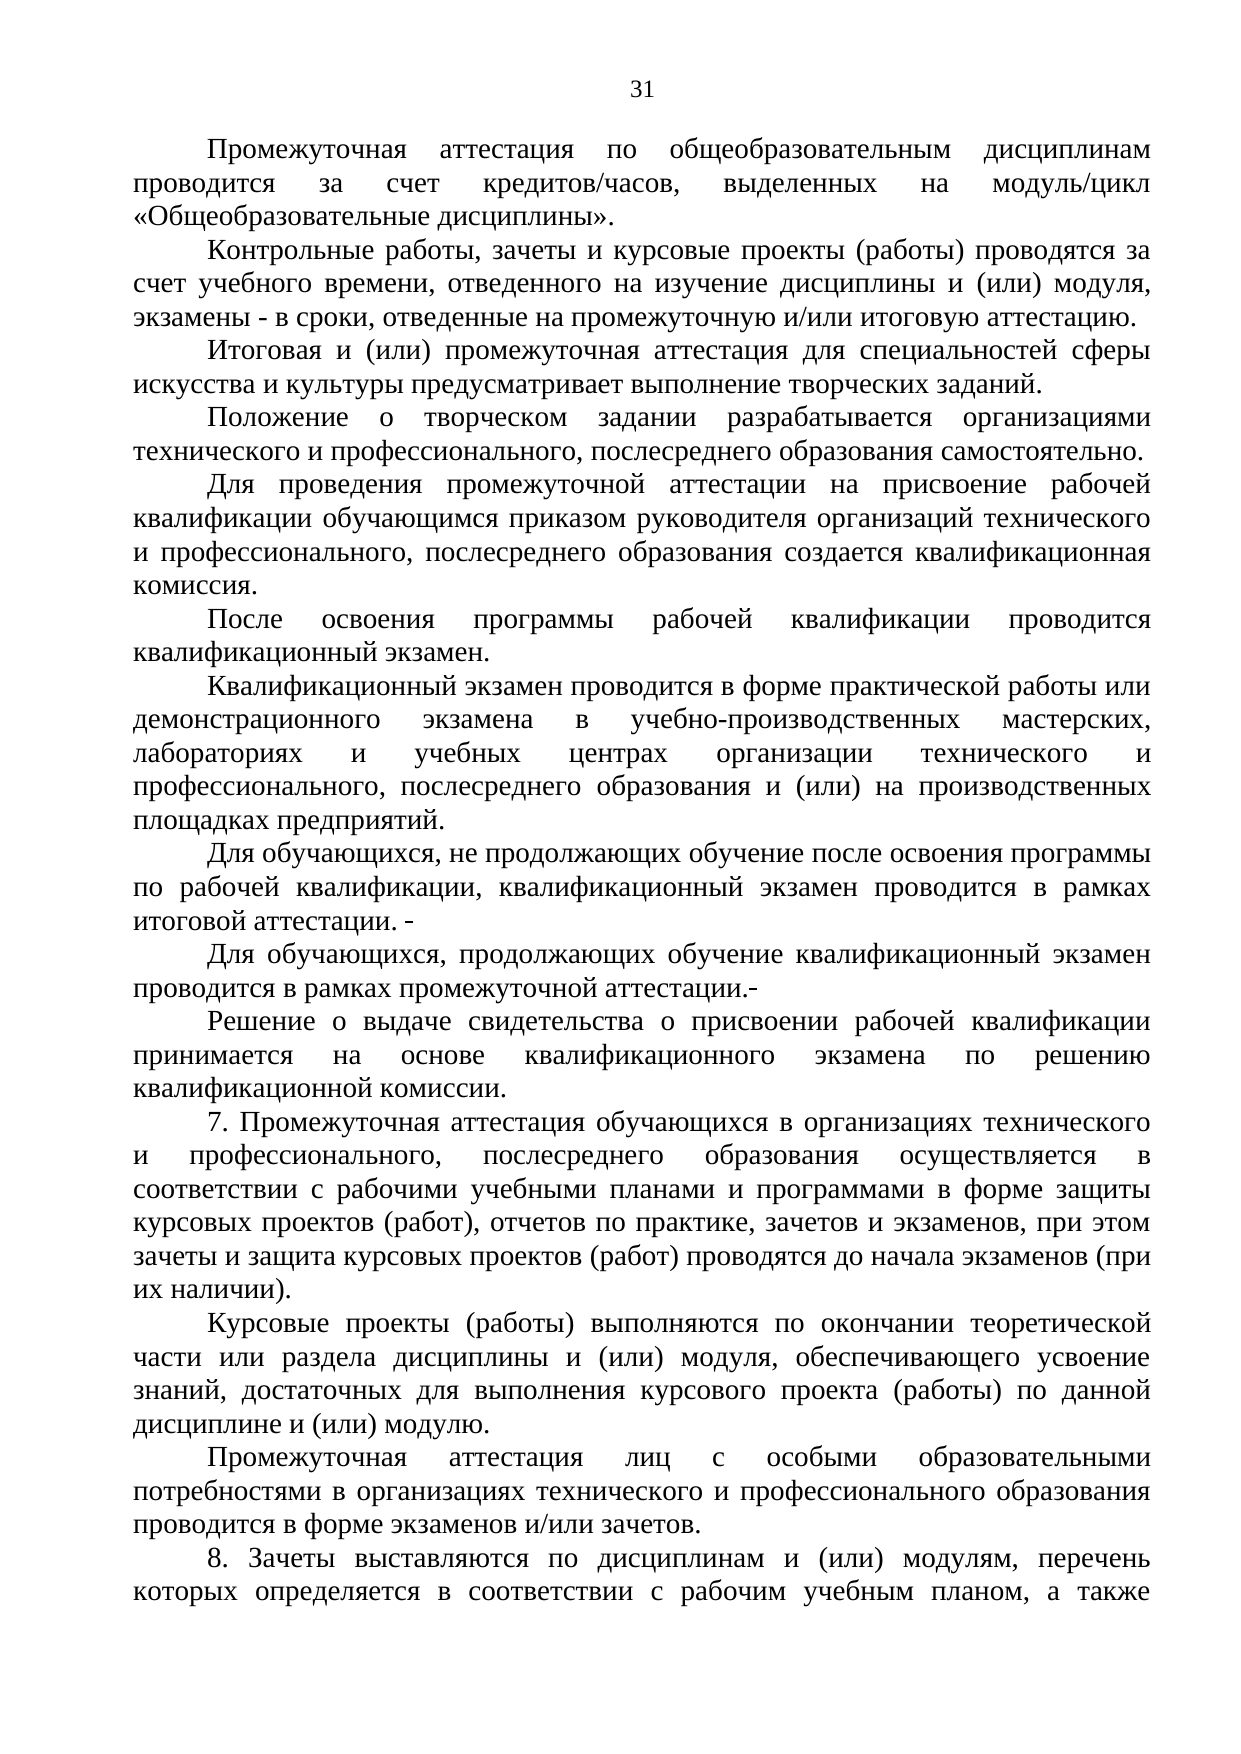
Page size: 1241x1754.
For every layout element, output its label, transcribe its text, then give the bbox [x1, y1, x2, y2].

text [133, 1540, 1152, 1607]
text 7. Промежуточная аттестация обучающихся в организациях технического и профессионального, послесреднего образования осуществляется в соответствии с рабочими учебными планами и программами в форме защиты курсовых проектов (работ), отчетов по практике, зачетов и экзаменов, при этом зачеты и защита курсовых проектов (работ) проводятся до начала экзаменов (при их наличии). [133, 1104, 1152, 1305]
text После освоения программы рабочей квалификации проводится квалификационный экзамен. [133, 601, 1152, 668]
text Для проведения промежуточной аттестации на присвоение рабочей квалификации обучающимся приказом руководителя организаций технического и профессионального, послесреднего образования создается квалификационная комиссия. [133, 467, 1152, 601]
text Промежуточная аттестация по общеобразовательным дисциплинам проводится за счет кредитов/часов, выделенных на модуль/цикл «Общеобразовательные дисциплины». [133, 131, 1152, 232]
text Для обучающихся, не продолжающих обучение после освоения программы по рабочей квалификации, квалификационный экзамен проводится в рамках итоговой аттестации. [133, 836, 1152, 936]
text Промежуточная аттестация лиц с особыми образовательными потребностями в организациях технического и профессионального образования проводится в форме экзаменов и/или зачетов. [133, 1439, 1152, 1540]
text Для обучающихся, продолжающих обучение квалификационный экзамен проводится в рамках промежуточной аттестации. [133, 936, 1152, 1003]
text Решение о выдаче свидетельства о присвоении рабочей квалификации принимается на основе квалификационного экзамена по решению квалификационной комиссии. [133, 1003, 1152, 1104]
text Итоговая и (или) промежуточная аттестация для специальностей сферы искусства и культуры предусматривает выполнение творческих заданий. [133, 332, 1152, 399]
text Положение о творческом задании разрабатывается организациями технического и профессионального, послесреднего образования самостоятельно. [133, 399, 1152, 467]
text Контрольные работы, зачеты и курсовые проекты (работы) проводятся за счет учебного времени, отведенного на изучение дисциплины и (или) модуля, экзамены - в сроки, отведенные на промежуточную и/или итоговую аттестацию. [133, 232, 1152, 332]
text Курсовые проекты (работы) выполняются по окончании теоретической части или раздела дисциплины и (или) модуля, обеспечивающего усвоение знаний, достаточных для выполнения курсового проекта (работы) по данной дисциплине и (или) модулю. [133, 1305, 1152, 1439]
text Квалификационный экзамен проводится в форме практической работы или демонстрационного экзамена в учебно-производственных мастерских, лабораториях и учебных центрах организации технического и профессионального, послесреднего образования и (или) на производственных площадках предприятий. [133, 668, 1152, 836]
